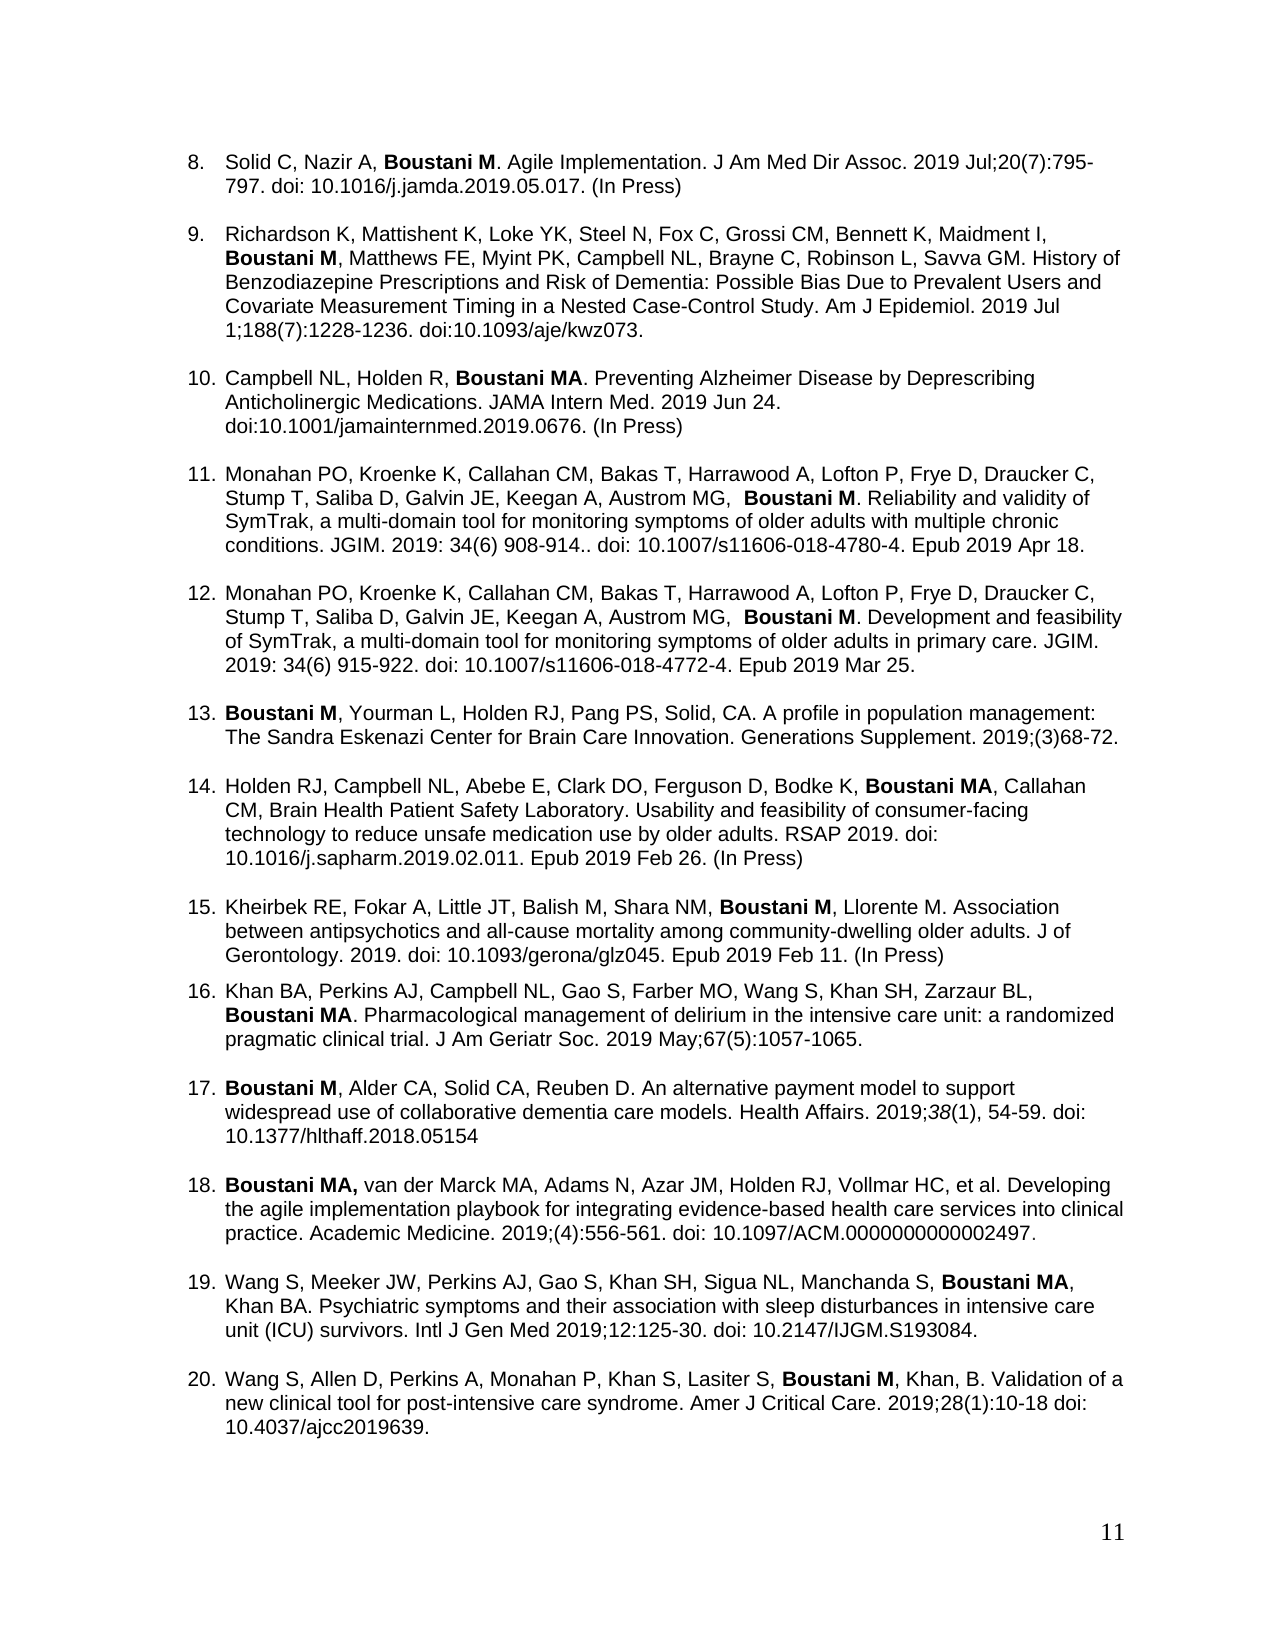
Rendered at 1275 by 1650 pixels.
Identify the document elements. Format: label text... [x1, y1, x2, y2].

list Boustani M, Alder CA, Solid CA, Reuben D. An alternative payment model to support widespread use of collaborative dementia care models. Health Affairs. 2019;38(1), 54-59. doi: 10.1377/hlthaff.2018.05154 [478, 1076, 1125, 1148]
list Kheirbek RE, Fokar A, Little JT, Balish M, Shara NM, Boustani M, Llorente M. Association between antipsychotics and all-cause mortality among community-dwelling older adults. J of Gerontology. 2019. doi: 10.1093/gerona/glz045. Epub 2019 Feb 11. (In Press) [187, 895, 1125, 967]
list Wang S, Allen D, Perkins A, Monahan P, Khan S, Lasiter S, Boustani M, Khan, B. Validation of a new clinical tool for post-intensive care syndrome. Amer J Critical Care. 2019;28(1):10-18 doi: 10.4037/ajcc2019639. [187, 1367, 1125, 1438]
subtitle Boustani MA, van der Marck MA, Adams N, Azar JM, Holden RJ, Vollmar HC, et al. Developing the agile implementation playbook for integrating evidence-based health care services into clinical practice. Academic Medicine. 2019;(4):556-561. doi: 10.1097/ACM.0000000000002497. [187, 1173, 1125, 1245]
list Boustani M, Yourman L, Holden RJ, Pang PS, Solid, CA. A profile in population management: The Sandra Eskenazi Center for Brain Care Innovation. Generations Supplement. 2019;(3)68-72. [187, 701, 1125, 749]
list Khan BA, Perkins AJ, Campbell NL, Gao S, Farber MO, Wang S, Khan SH, Zarzaur BL, Boustani MA. Pharmacological management of delirium in the intensive care unit: a randomized pragmatic clinical trial. J Am Geriatr Soc. 2019 May;67(5):1057-1065. [187, 979, 1125, 1051]
list Solid C, Nazir A, Boustani M. Agile Implementation. J Am Med Dir Assoc. 2019 Jul;20(7):795-797. doi: 10.1016/j.jamda.2019.05.017. (In Press) [187, 150, 1125, 198]
list Wang S, Meeker JW, Perkins AJ, Gao S, Khan SH, Sigua NL, Manchanda S, Boustani MA, Khan BA. Psychiatric symptoms and their association with sleep disturbances in intensive care unit (ICU) survivors. Intl J Gen Med 2019;12:125-30. doi: 10.2147/IJGM.S193084. [187, 1270, 1125, 1342]
list Campbell NL, Holden R, Boustani MA. Preventing Alzheimer Disease by Deprescribing Anticholinergic Medications. JAMA Intern Med. 2019 Jun 24. doi:10.1001/jamainternmed.2019.0676. (In Press) [187, 366, 1125, 437]
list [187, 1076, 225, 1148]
list Holden RJ, Campbell NL, Abebe E, Clark DO, Ferguson D, Bodke K, Boustani MA, Callahan CM, Brain Health Patient Safety Laboratory. Usability and feasibility of consumer-facing technology to reduce unsafe medication use by older adults. RSAP 2019. doi: 10.1016/j.sapharm.2019.02.011. Epub 2019 Feb 26. (In Press) [187, 774, 1125, 870]
list Monahan PO, Kroenke K, Callahan CM, Bakas T, Harrawood A, Lofton P, Frye D, Draucker C, [187, 461, 1125, 485]
list Stump T, Saliba D, Galvin JE, Keegan A, Austrom MG, Boustani M. Reliability and validity of SymTrak, a multi-domain tool for monitoring symptoms of older adults with multiple chronic conditions. JGIM. 2019: 34(6) 908-914.. doi: 10.1007/s11606-018-4780-4. Epub 2019 Apr 18. [225, 485, 1125, 557]
list Richardson K, Mattishent K, Loke YK, Steel N, Fox C, Grossi CM, Bennett K, Maidment I, Boustani M, Matthews FE, Myint PK, Campbell NL, Brayne C, Robinson L, Savva GM. History of Benzodiazepine Prescriptions and Risk of Dementia: Possible Bias Due to Prevalent Users and Covariate Measurement Timing in a Nested Case-Control Study. Am J Epidemiol. 2019 Jul 1;188(7):1228-1236. doi:10.1093/aje/kwz073. [187, 222, 1125, 342]
list Monahan PO, Kroenke K, Callahan CM, Bakas T, Harrawood A, Lofton P, Frye D, Draucker C, Stump T, Saliba D, Galvin JE, Keegan A, Austrom MG, Boustani M. Development and feasibility of SymTrak, a multi-domain tool for monitoring symptoms of older adults in primary care. JGIM. 2019: 34(6) 915-922. doi: 10.1007/s11606-018-4772-4. Epub 2019 Mar 25. [187, 581, 1125, 677]
